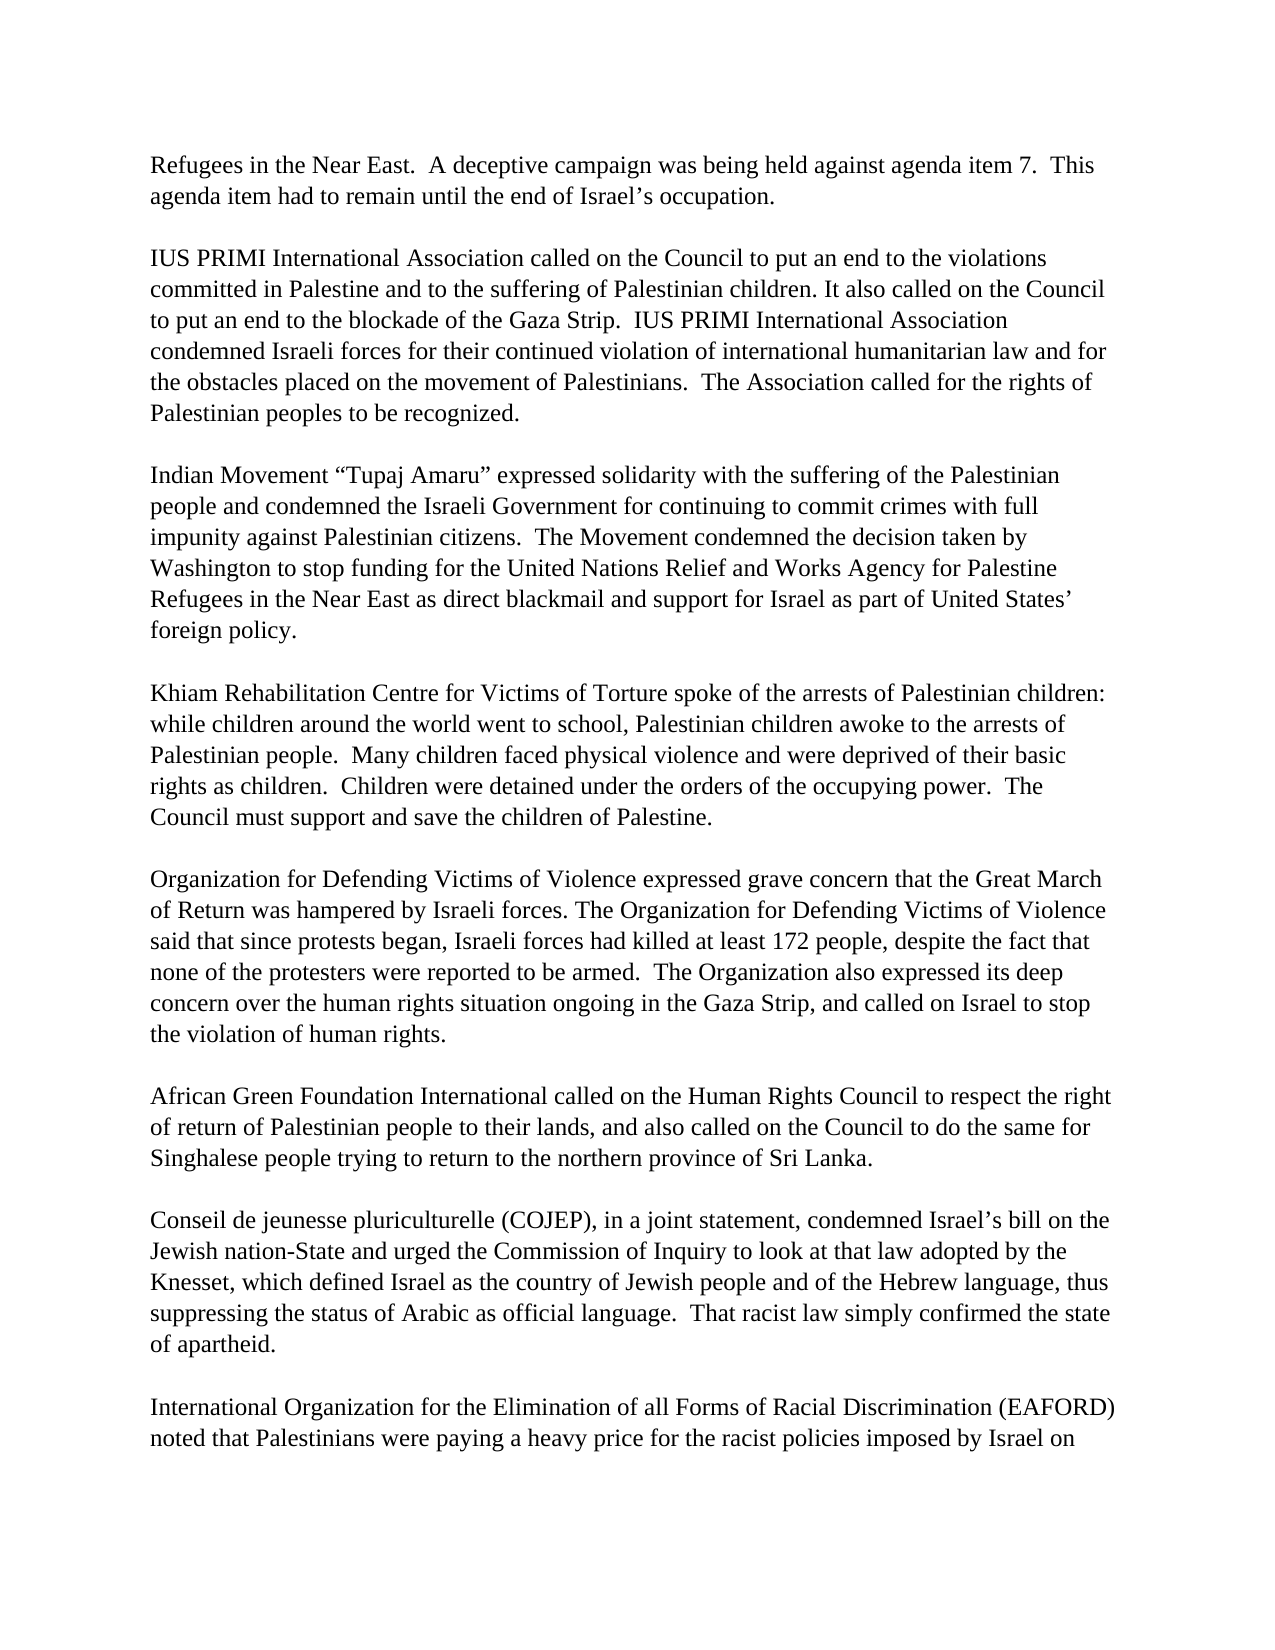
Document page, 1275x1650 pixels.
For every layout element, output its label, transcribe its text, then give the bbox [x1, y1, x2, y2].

text Indian Movement “Tupaj Amaru” expressed solidarity with the suffering of the Palestinian people and condemned the Israeli Government for continuing to commit crimes with full impunity against Palestinian citizens. The Movement condemned the decision taken by Washington to stop funding for the United Nations Relief and Works Agency for Palestine Refugees in the Near East as direct blackmail and support for Israel as part of United States’ foreign policy. [150, 460, 1125, 644]
text African Green Foundation International called on the Human Rights Council to respect the right of return of Palestinian people to their lands, and also called on the Council to do the same for Singhalese people trying to return to the northern province of Sri Lanka. [150, 1081, 1125, 1172]
text IUS PRIMI International Association called on the Council to put an end to the violations committed in Palestine and to the suffering of Palestinian children. It also called on the Council to put an end to the blockade of the Gaza Strip. IUS PRIMI International Association condemned Israeli forces for their continued violation of international humanitarian law and for the obstacles placed on the movement of Palestinians. The Association called for the rights of Palestinian peoples to be recognized. [150, 243, 1125, 427]
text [150, 1392, 1125, 1451]
text Organization for Defending Victims of Violence expressed grave concern that the Great March of Return was hampered by Israeli forces. The Organization for Defending Victims of Violence said that since protests began, Israeli forces had killed at least 172 people, despite the fact that none of the protesters were reported to be armed. The Organization also expressed its deep concern over the human rights situation ongoing in the Gaza Strip, and called on Israel to stop the violation of human rights. [150, 864, 1125, 1048]
text Conseil de jeunesse pluriculturelle (COJEP), in a joint statement, condemned Israel’s bill on the Jewish nation-State and urged the Commission of Inquiry to look at that law adopted by the Knesset, which defined Israel as the country of Jewish people and of the Hebrew language, thus suppressing the status of Arabic as official language. That racist law simply confirmed the state of apartheid. [150, 1205, 1125, 1358]
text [150, 150, 1125, 210]
text Khiam Rehabilitation Centre for Victims of Torture spoke of the arrests of Palestinian children: while children around the world went to school, Palestinian children awoke to the arrests of Palestinian people. Many children faced physical violence and were deprived of their basic rights as children. Children were detained under the orders of the occupying power. The Council must support and save the children of Palestine. [150, 678, 1125, 831]
